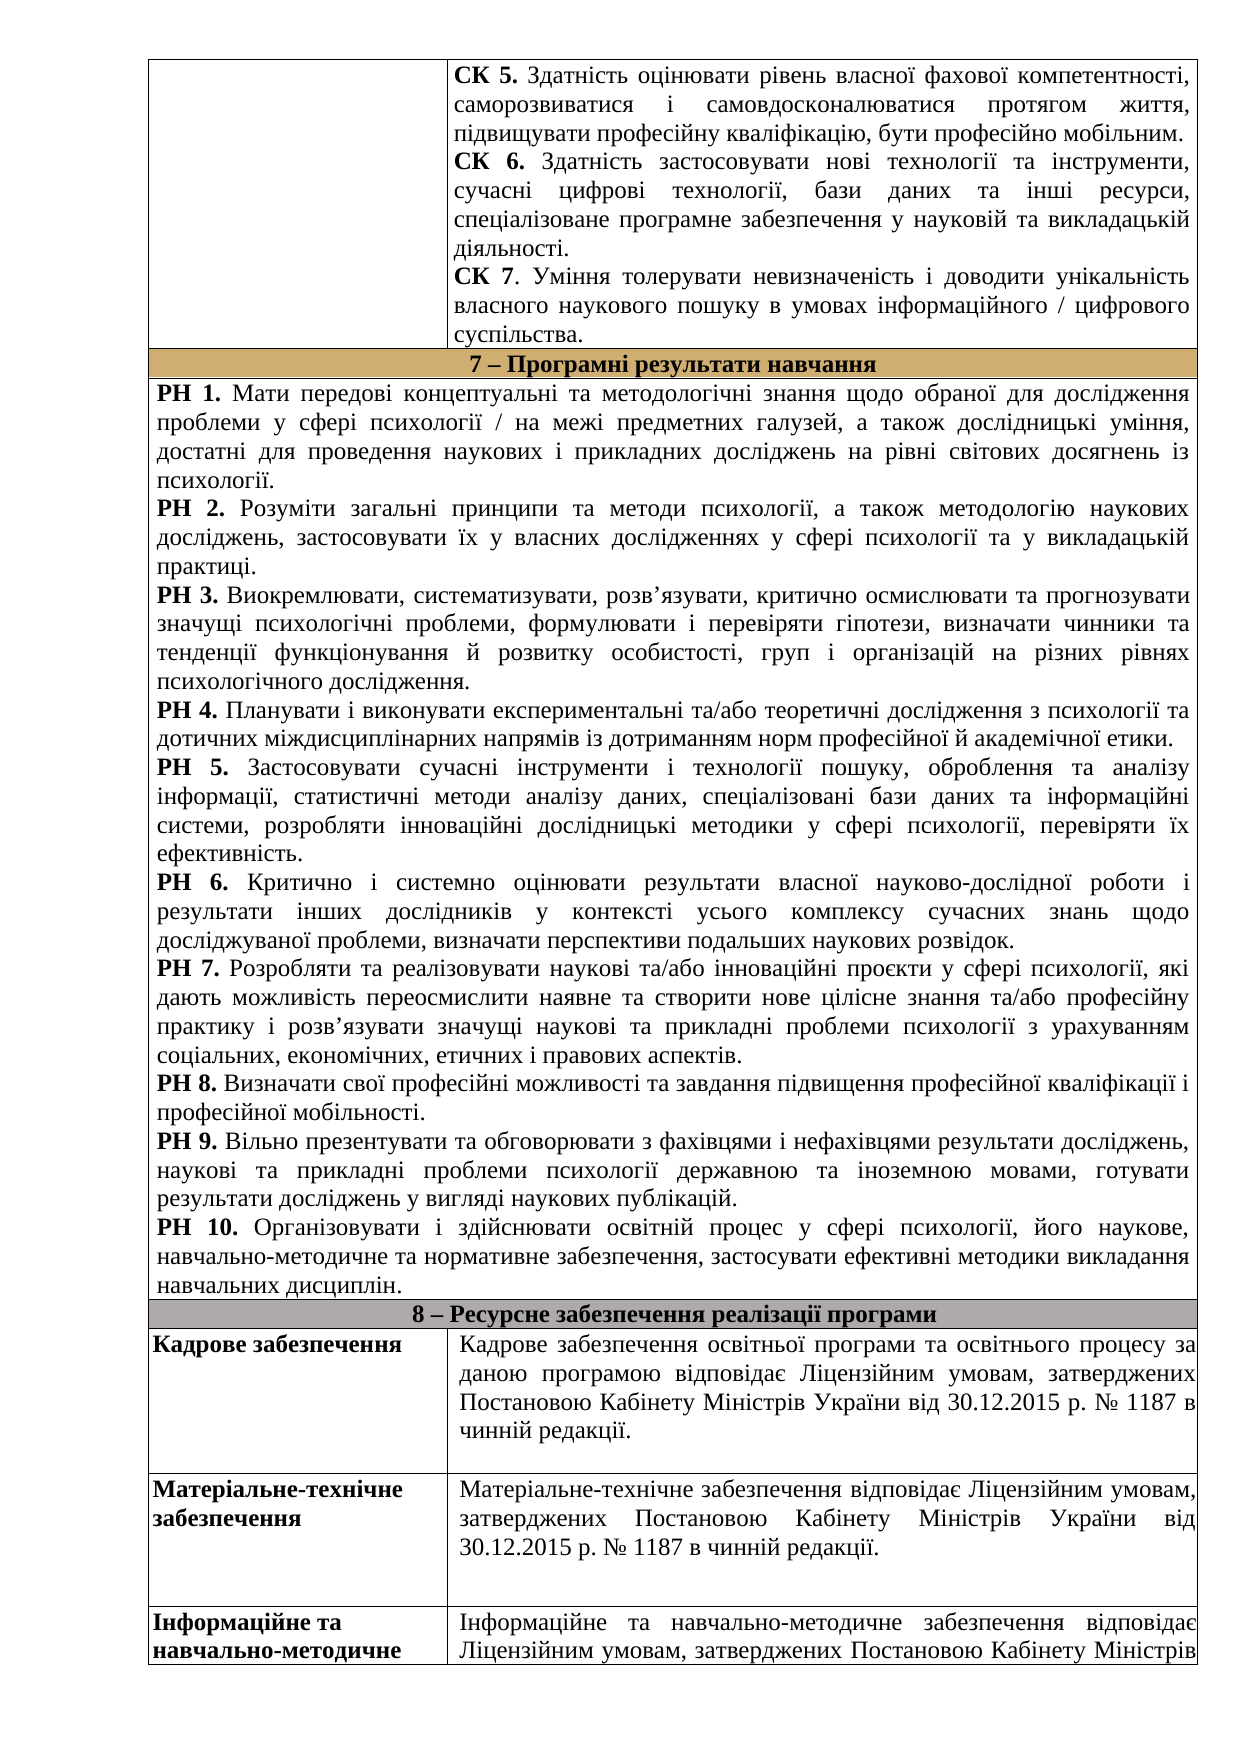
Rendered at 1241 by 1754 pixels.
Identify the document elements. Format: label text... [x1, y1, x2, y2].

table_cell Матеріальне-технічне забезпечення відповідає Ліцензійним умовам, затверджених Постановою Кабінету Міністрів України від 30.12.2015 р. № 1187 в чинній редакції. [448, 1474, 1197, 1606]
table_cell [149, 60, 447, 348]
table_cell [448, 1607, 1197, 1664]
table_cell Кадрове забезпечення освітньої програми та освітнього процесу за даною програмою відповідає Ліцензійним умовам, затверджених Постановою Кабінету Міністрів України від 30.12.2015 р. № 1187 в чинній редакції. [448, 1329, 1197, 1473]
table_cell 8 – Ресурсне забезпечення реалізації програми [149, 1300, 1197, 1328]
table_cell Кадрове забезпечення [149, 1329, 447, 1473]
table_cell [149, 1607, 447, 1664]
table_cell 7 – Програмні результати навчання [149, 349, 1197, 377]
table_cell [448, 60, 1197, 348]
table_cell Матеріальне-технічне забезпечення [149, 1474, 447, 1606]
table_cell РН 1. Мати передові концептуальні та методологічні знання щодо обраної для дослідження проблеми у сфері психології / на межі предметних галузей, а також дослідницькі уміння, достатні для проведення наукових і прикладних досліджень на рівні світових досягнень із психології. РН 2. Розуміти загальні принципи та методи психології, а також методологію наукових досліджень, застосовувати їх у власних дослідженнях у сфері психології та у викладацькій практиці. РН 3. Виокремлювати, систематизувати, розв’язувати, критично осмислювати та прогнозувати значущі психологічні проблеми, формулювати і перевіряти гіпотези, визначати чинники та тенденції функціонування й розвитку особистості, груп і організацій на різних рівнях психологічного дослідження. РН 4. Планувати і виконувати експериментальні та/або теоретичні дослідження з психології та дотичних міждисциплінарних напрямів із дотриманням норм професійної й академічної етики. РН 5. Застосовувати сучасні інструменти і технології пошуку, оброблення та аналізу інформації, статистичні методи аналізу даних, спеціалізовані бази даних та інформаційні системи, розробляти інноваційні дослідницькі методики у сфері психології, перевіряти їх ефективність. РН 6. Критично і системно оцінювати результати власної науково-дослідної роботи і результати інших дослідників у контексті усього комплексу сучасних знань щодо досліджуваної проблеми, визначати перспективи подальших наукових розвідок. РН 7. Розробляти та реалізовувати наукові та/або інноваційні проєкти у сфері психології, які дають можливість переосмислити наявне та створити нове цілісне знання та/або професійну практику і розв’язувати значущі наукові та прикладні проблеми психології з урахуванням соціальних, економічних, етичних і правових аспектів. РН 8. Визначати свої професійні можливості та завдання підвищення професійної кваліфікації і професійної мобільності. РН 9. Вільно презентувати та обговорювати з фахівцями і нефахівцями результати досліджень, наукові та прикладні проблеми психології державною та іноземною мовами, готувати результати досліджень у вигляді наукових публікацій. РН 10. Організовувати і здійснювати освітній процес у сфері психології, його наукове, навчально-методичне та нормативне забезпечення, застосувати ефективні методики викладання навчальних дисциплін. [149, 379, 1197, 1298]
